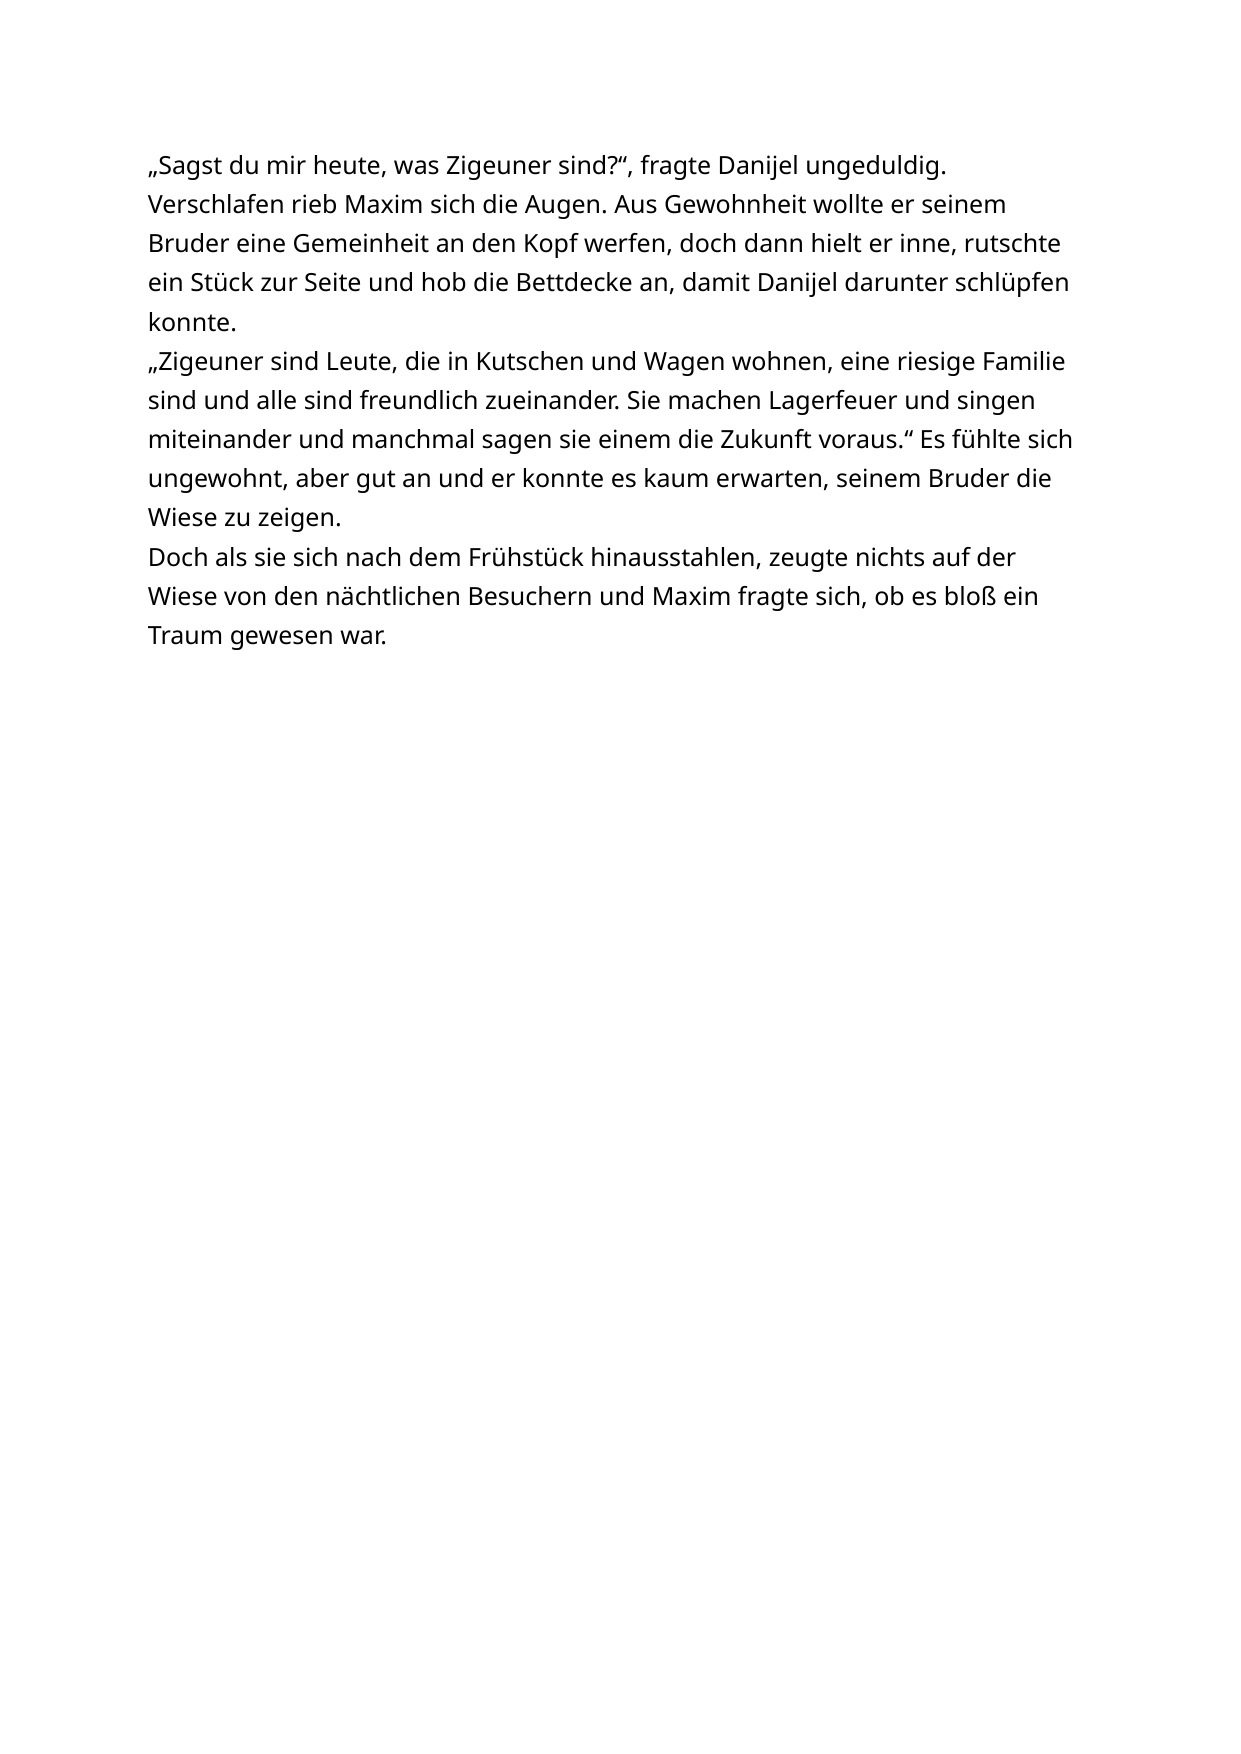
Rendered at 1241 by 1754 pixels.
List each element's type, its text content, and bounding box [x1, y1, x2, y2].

text Doch als sie sich nach dem Frühstück hinausstahlen, zeugte nichts auf der Wiese von den nächtlichen Besuchern und Maxim fragte sich, ob es bloß ein Traum gewesen war. [148, 539, 1093, 652]
text „Sagst du mir heute, was Zigeuner sind?“, fragte Danijel ungeduldig. [148, 148, 1093, 182]
text „Zigeuner sind Leute, die in Kutschen und Wagen wohnen, eine riesige Familie sind und alle sind freundlich zueinander. Sie machen Lagerfeuer und singen miteinander und manchmal sagen sie einem die Zukunft voraus.“ Es fühlte sich ungewohnt, aber gut an und er konnte es kaum erwarten, seinem Bruder die Wiese zu zeigen. [148, 343, 1093, 534]
text Verschlafen rieb Maxim sich die Augen. Aus Gewohnheit wollte er seinem Bruder eine Gemeinheit an den Kopf werfen, doch dann hielt er inne, rutschte ein Stück zur Seite und hob die Bettdecke an, damit Danijel darunter schlüpfen konnte. [148, 187, 1093, 338]
